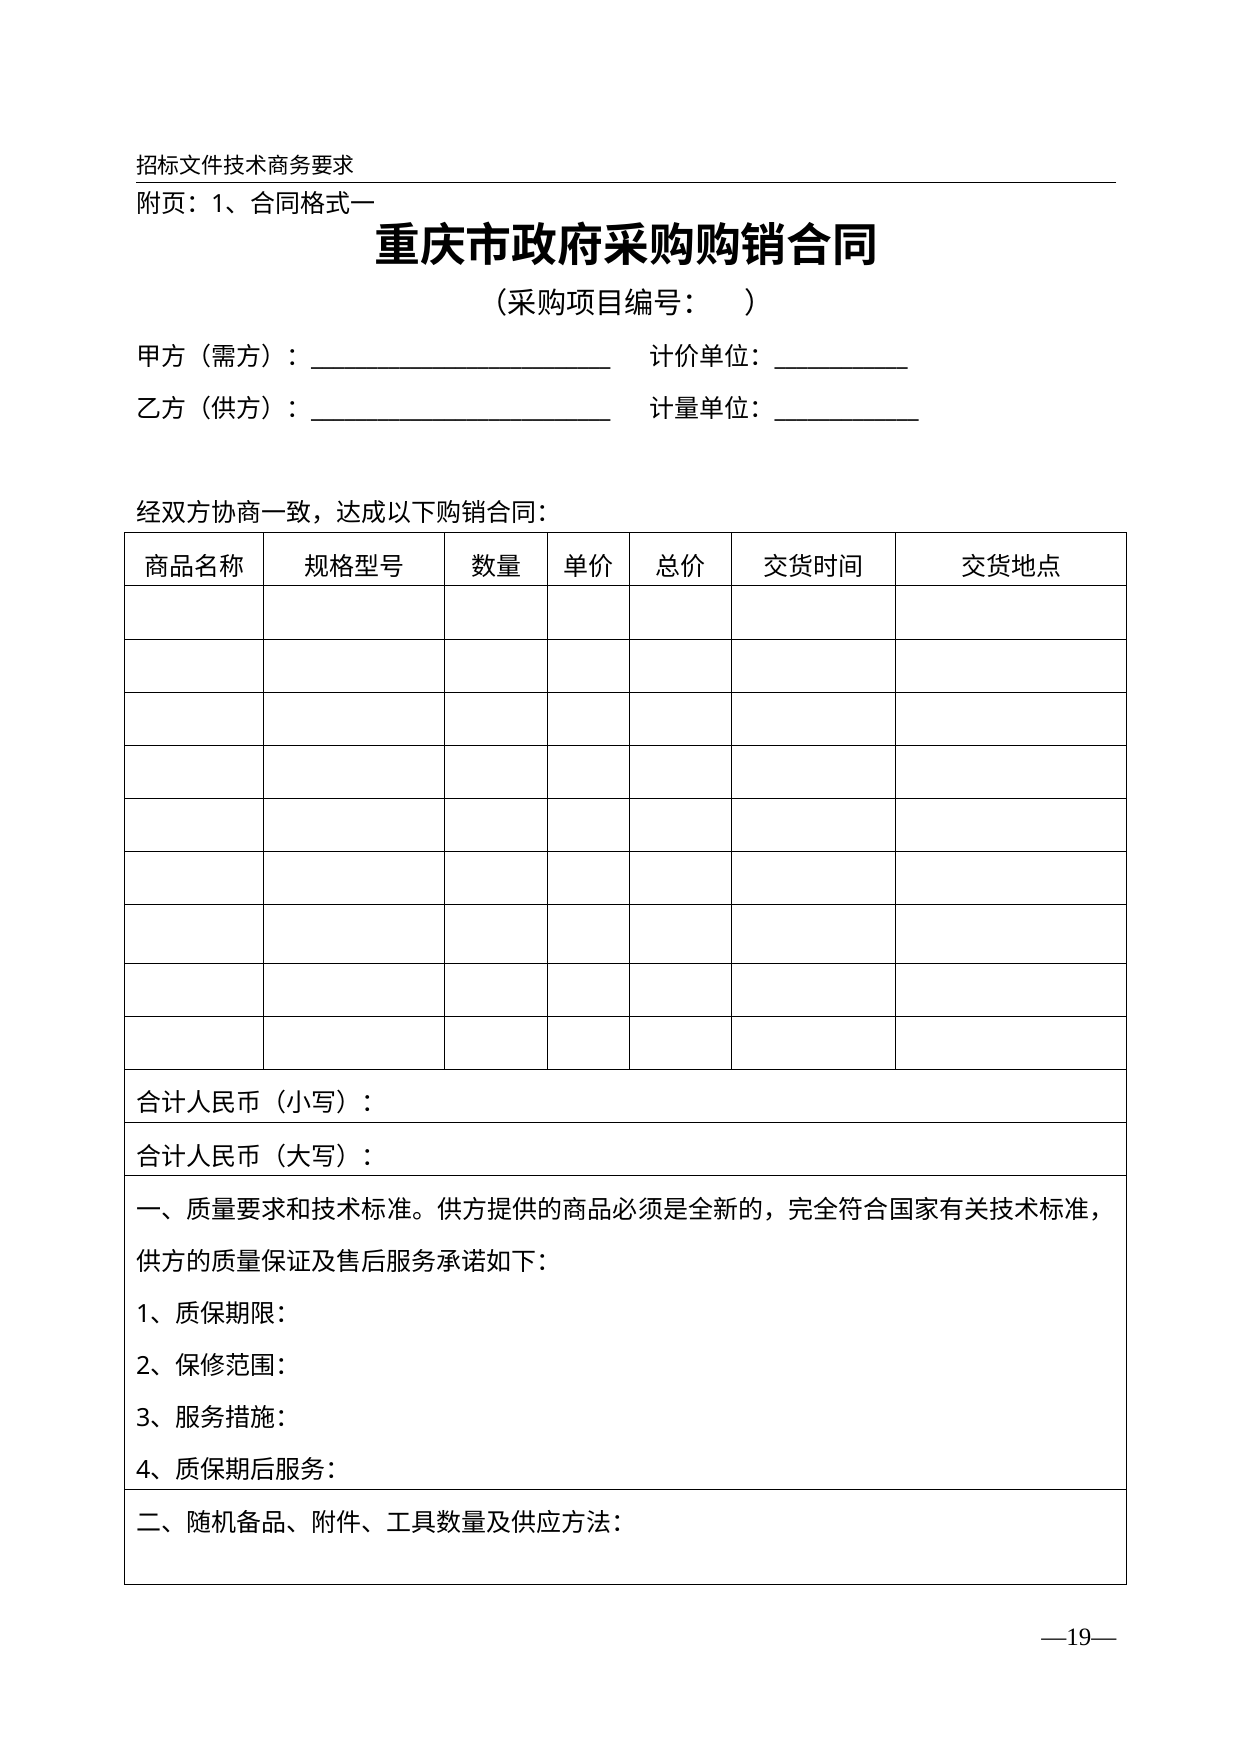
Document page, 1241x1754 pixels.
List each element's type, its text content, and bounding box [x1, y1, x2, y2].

table_cell [630, 586, 731, 638]
table_cell [896, 905, 1126, 963]
table_cell [125, 1017, 263, 1069]
table_cell [125, 852, 263, 904]
table_cell [732, 693, 895, 745]
table_cell [896, 1017, 1126, 1069]
table_cell [548, 964, 629, 1016]
table_cell [445, 905, 547, 963]
table_cell [264, 1017, 444, 1069]
table_cell [732, 905, 895, 963]
table_cell [896, 693, 1126, 745]
table_cell [630, 1017, 731, 1069]
text 乙方（供方）：___________________________ 计量单位：_____________ [136, 376, 1116, 428]
table_cell [125, 586, 263, 638]
table_cell [548, 905, 629, 963]
table_cell [264, 640, 444, 692]
table_cell [548, 746, 629, 798]
table_cell [445, 852, 547, 904]
table_header 交货地点 [896, 533, 1126, 585]
table_cell [630, 640, 731, 692]
table_cell [125, 799, 263, 851]
table_cell [445, 1017, 547, 1069]
text 附页：1、合同格式一 [136, 183, 1116, 220]
table_cell [445, 693, 547, 745]
table_cell 二、随机备品、附件、工具数量及供应方法： [125, 1490, 1126, 1584]
table_cell [896, 640, 1126, 692]
table_cell [445, 964, 547, 1016]
table_header 商品名称 [125, 533, 263, 585]
table_cell [732, 746, 895, 798]
table_cell [264, 964, 444, 1016]
table_cell [630, 746, 731, 798]
table_cell 合计人民币（小写）： [125, 1070, 1126, 1122]
table_cell [445, 640, 547, 692]
table_cell [896, 799, 1126, 851]
table_cell [732, 640, 895, 692]
table_cell [896, 964, 1126, 1016]
table_cell 合计人民币（大写）： [125, 1123, 1126, 1175]
table_cell [732, 1017, 895, 1069]
text 重庆市政府采购购销合同 [136, 220, 1116, 272]
table_cell [548, 693, 629, 745]
table_cell [264, 852, 444, 904]
table_cell [125, 640, 263, 692]
table_cell [125, 905, 263, 963]
table_cell [732, 964, 895, 1016]
table_cell [732, 852, 895, 904]
table_cell [548, 640, 629, 692]
table_cell [125, 964, 263, 1016]
table_cell [630, 693, 731, 745]
table_cell [630, 964, 731, 1016]
table_cell [630, 852, 731, 904]
table_cell [896, 852, 1126, 904]
table_cell [125, 746, 263, 798]
table_cell [264, 905, 444, 963]
table_cell [896, 586, 1126, 638]
table_cell [264, 586, 444, 638]
table_cell 一、质量要求和技术标准。供方提供的商品必须是全新的，完全符合国家有关技术标准，供方的质量保证及售后服务承诺如下： 1、质保期限： 2、保修范围： 3、服务措施： 4、质保期后服务： [125, 1176, 1126, 1489]
table_cell [125, 693, 263, 745]
table_cell [548, 1017, 629, 1069]
table_cell [732, 799, 895, 851]
table_header 单价 [548, 533, 629, 585]
table_header 数量 [445, 533, 547, 585]
table_cell [445, 586, 547, 638]
table_cell [896, 746, 1126, 798]
table_cell [548, 586, 629, 638]
table_cell [548, 852, 629, 904]
table_cell [630, 905, 731, 963]
table_cell [732, 586, 895, 638]
table_cell [264, 693, 444, 745]
table_cell [264, 746, 444, 798]
text 经双方协商一致，达成以下购销合同： [136, 480, 1116, 532]
table_cell [548, 799, 629, 851]
table_cell [445, 746, 547, 798]
table_header 总价 [630, 533, 731, 585]
table_cell [630, 799, 731, 851]
table_cell [445, 799, 547, 851]
table_header 规格型号 [264, 533, 444, 585]
table_cell [264, 799, 444, 851]
table_header 交货时间 [732, 533, 895, 585]
text 甲方（需方）：___________________________ 计价单位：____________ [136, 324, 1116, 376]
text （采购项目编号： ） [136, 272, 1116, 324]
